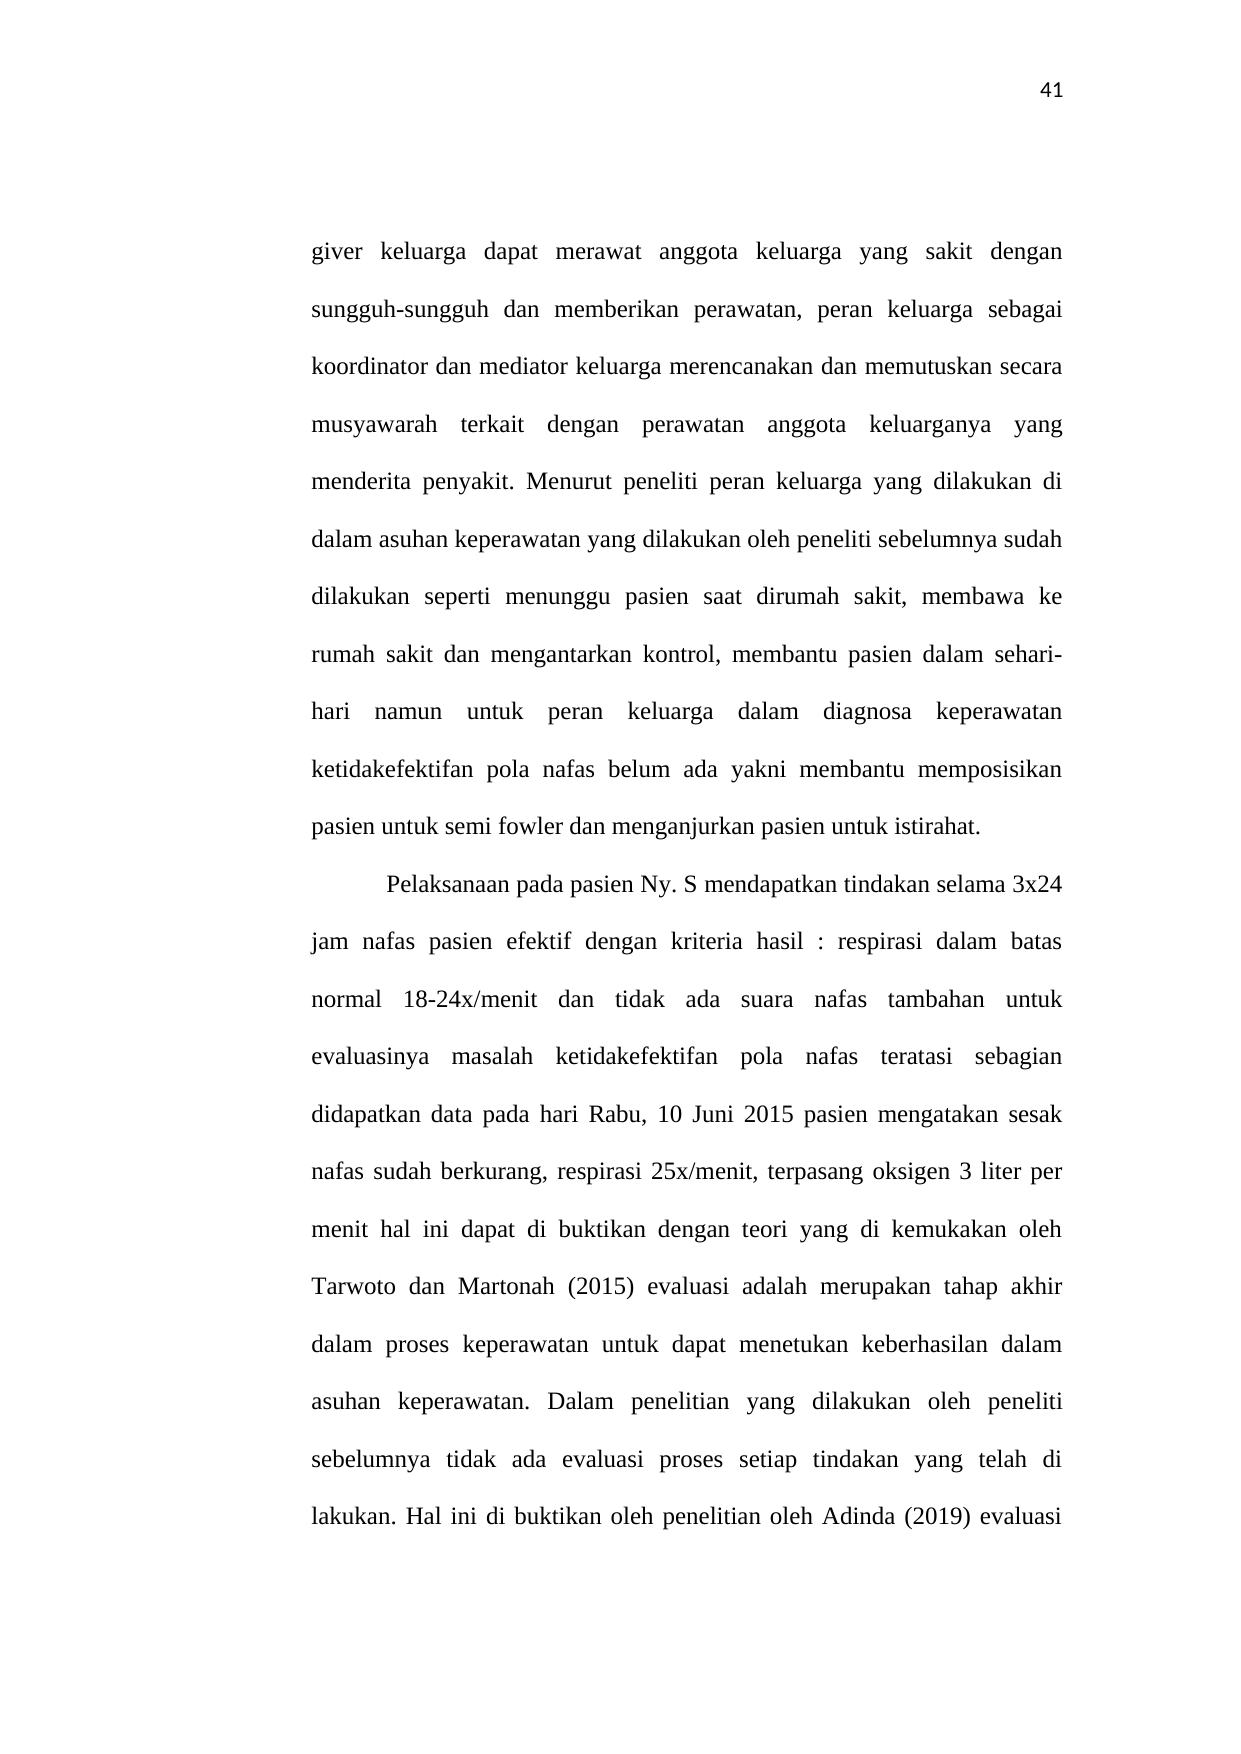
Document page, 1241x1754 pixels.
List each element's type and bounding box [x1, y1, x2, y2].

list [311, 236, 1063, 840]
list [311, 869, 1063, 1530]
